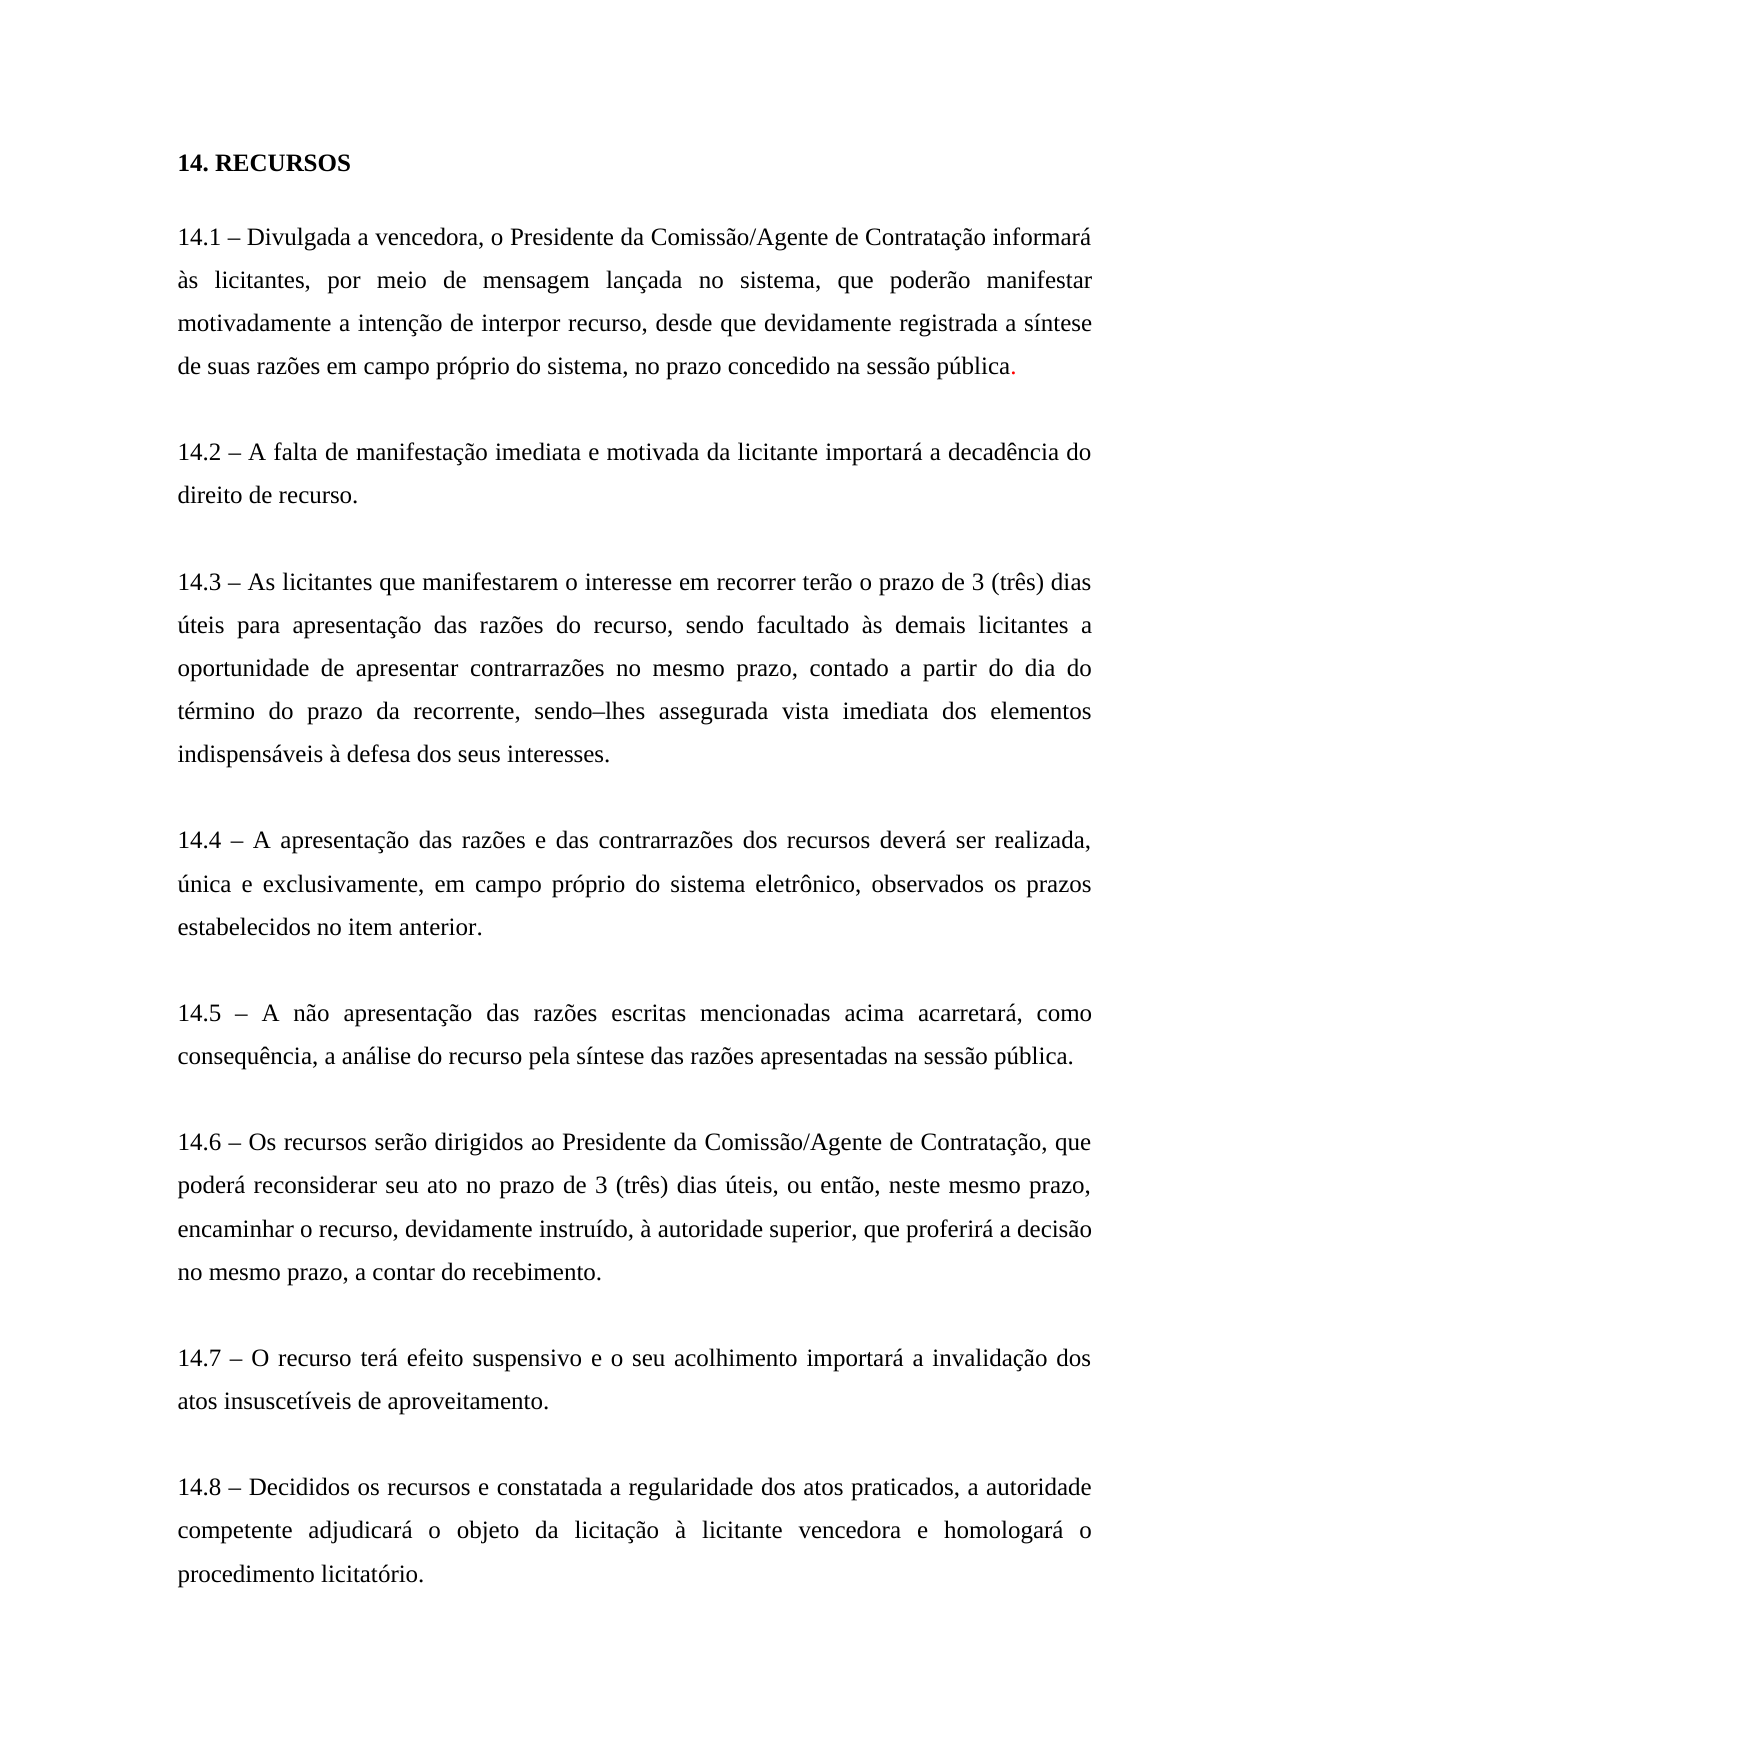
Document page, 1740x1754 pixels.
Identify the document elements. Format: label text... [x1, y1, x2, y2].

text 14.4 – A apresentação das razões e das contrarrazões dos recursos deverá ser realizada, única e exclusivamente, em campo próprio do sistema eletrônico, observados os prazos estabelecidos no item anterior. [177, 826, 1093, 941]
text 14.7 – O recurso terá efeito suspensivo e o seu acolhimento importará a invalidação dos atos insuscetíveis de aproveitamento. [177, 1343, 1093, 1415]
text 14.1 – Divulgada a vencedora, o Presidente da Comissão/Agente de Contratação informará às licitantes, por meio de mensagem lançada no sistema, que poderão manifestar motivadamente a intenção de interpor recurso, desde que devidamente registrada a síntese de suas razões em campo próprio do sistema, no prazo concedido na sessão pública. [177, 222, 1093, 380]
text 14.5 – A não apresentação das razões escritas mencionadas acima acarretará, como consequência, a análise do recurso pela síntese das razões apresentadas na sessão pública. [177, 998, 1093, 1070]
subtitle 14. RECURSOS [177, 148, 1063, 176]
text 14.8 – Decididos os recursos e constatada a regularidade dos atos praticados, a autoridade competente adjudicará o objeto da licitação à licitante vencedora e homologará o procedimento licitatório. [177, 1472, 1093, 1587]
text 14.6 – Os recursos serão dirigidos ao Presidente da Comissão/Agente de Contratação, que poderá reconsiderar seu ato no prazo de 3 (três) dias úteis, ou então, neste mesmo prazo, encaminhar o recurso, devidamente instruído, à autoridade superior, que proferirá a decisão no mesmo prazo, a contar do recebimento. [177, 1127, 1093, 1286]
text 14.3 – As licitantes que manifestarem o interesse em recorrer terão o prazo de 3 (três) dias úteis para apresentação das razões do recurso, sendo facultado às demais licitantes a oportunidade de apresentar contrarrazões no mesmo prazo, contado a partir do dia do término do prazo da recorrente, sendo–lhes assegurada vista imediata dos elementos indispensáveis à defesa dos seus interesses. [177, 567, 1093, 768]
text 14.2 – A falta de manifestação imediata e motivada da licitante importará a decadência do direito de recurso. [177, 437, 1093, 509]
